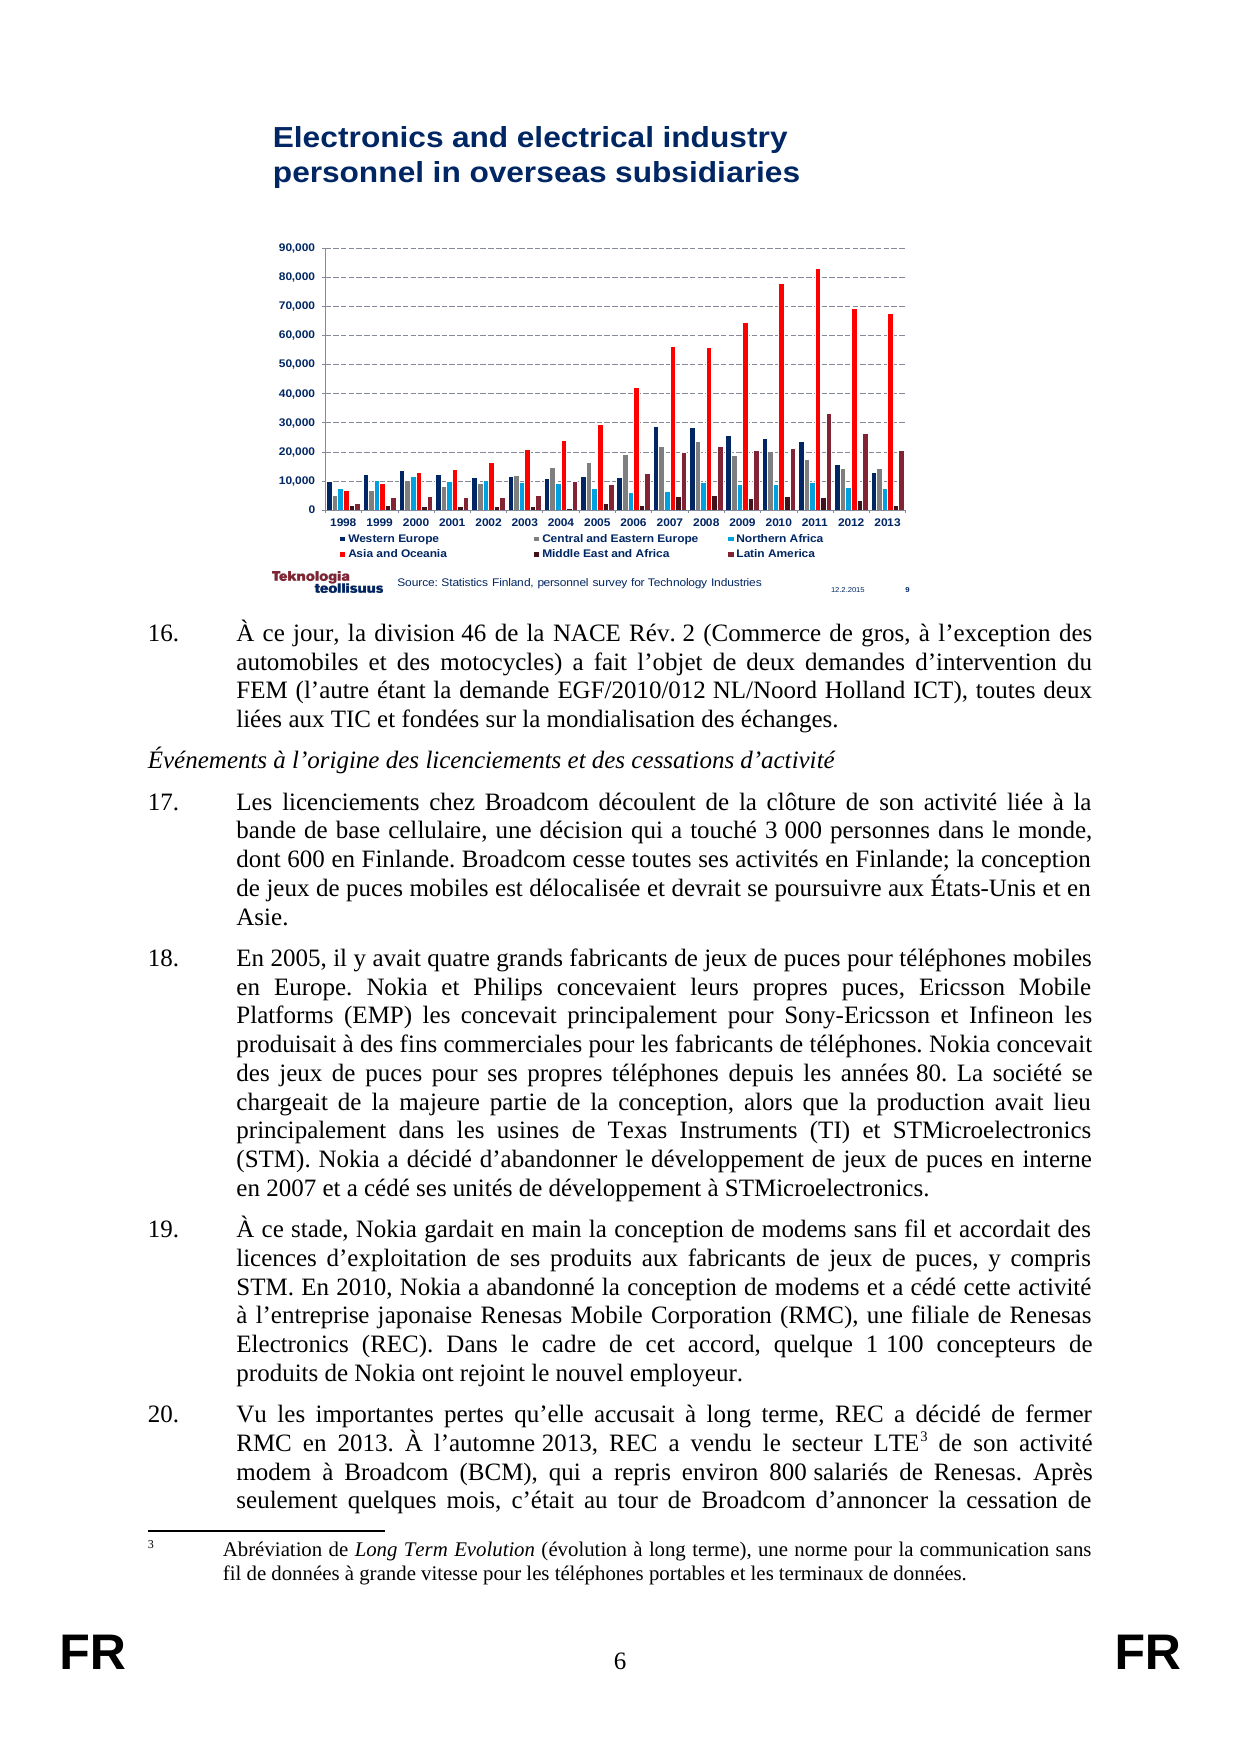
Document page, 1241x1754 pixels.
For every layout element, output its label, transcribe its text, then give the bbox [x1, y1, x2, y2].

text 19. À ce stade, Nokia gardait en main la conception de modems sans fil et accordait des licences d’exploitation de ses produits aux fabricants de jeux de puces, y compris STM. En 2010, Nokia a abandonné la conception de modems et a cédé cette activité à l’entreprise japonaise Renesas Mobile Corporation (RMC), une filiale de Renesas Electronics (REC). Dans le cadre de cet accord, quelque 1 100 concepteurs de produits de Nokia ont rejoint le nouvel employeur. [148, 1214, 1093, 1387]
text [148, 1399, 1093, 1514]
text 16. À ce jour, la division 46 de la NACE Rév. 2 (Commerce de gros, à l’exception des automobiles et des motocycles) a fait l’objet de deux demandes d’intervention du FEM (l’autre étant la demande EGF/2010/012 NL/Noord Holland ICT), toutes deux liées aux TIC et fondées sur la mondialisation des échanges. [148, 618, 1093, 733]
text 18. En 2005, il y avait quatre grands fabricants de jeux de puces pour téléphones mobiles en Europe. Nokia et Philips concevaient leurs propres puces, Ericsson Mobile Platforms (EMP) les concevait principalement pour Sony-Ericsson et Infineon les produisait à des fins commerciales pour les fabricants de téléphones. Nokia concevait des jeux de puces pour ses propres téléphones depuis les années 80. La société se chargeait de la majeure partie de la conception, alors que la production avait lieu principalement dans les usines de Texas Instruments (TI) et STMicroelectronics (STM). Nokia a décidé d’abandonner le développement de jeux de puces en interne en 2007 et a cédé ses unités de développement à STMicroelectronics. [148, 943, 1093, 1202]
text 17. Les licenciements chez Broadcom découlent de la clôture de son activité liée à la bande de base cellulaire, une décision qui a touché 3 000 personnes dans le monde, dont 600 en Finlande. Broadcom cesse toutes ses activités en Finlande; la conception de jeux de puces mobiles est délocalisée et devrait se poursuivre aux États-Unis et en Asie. [148, 787, 1093, 931]
subtitle Événements à l’origine des licenciements et des cessations d’activité [148, 746, 1093, 774]
